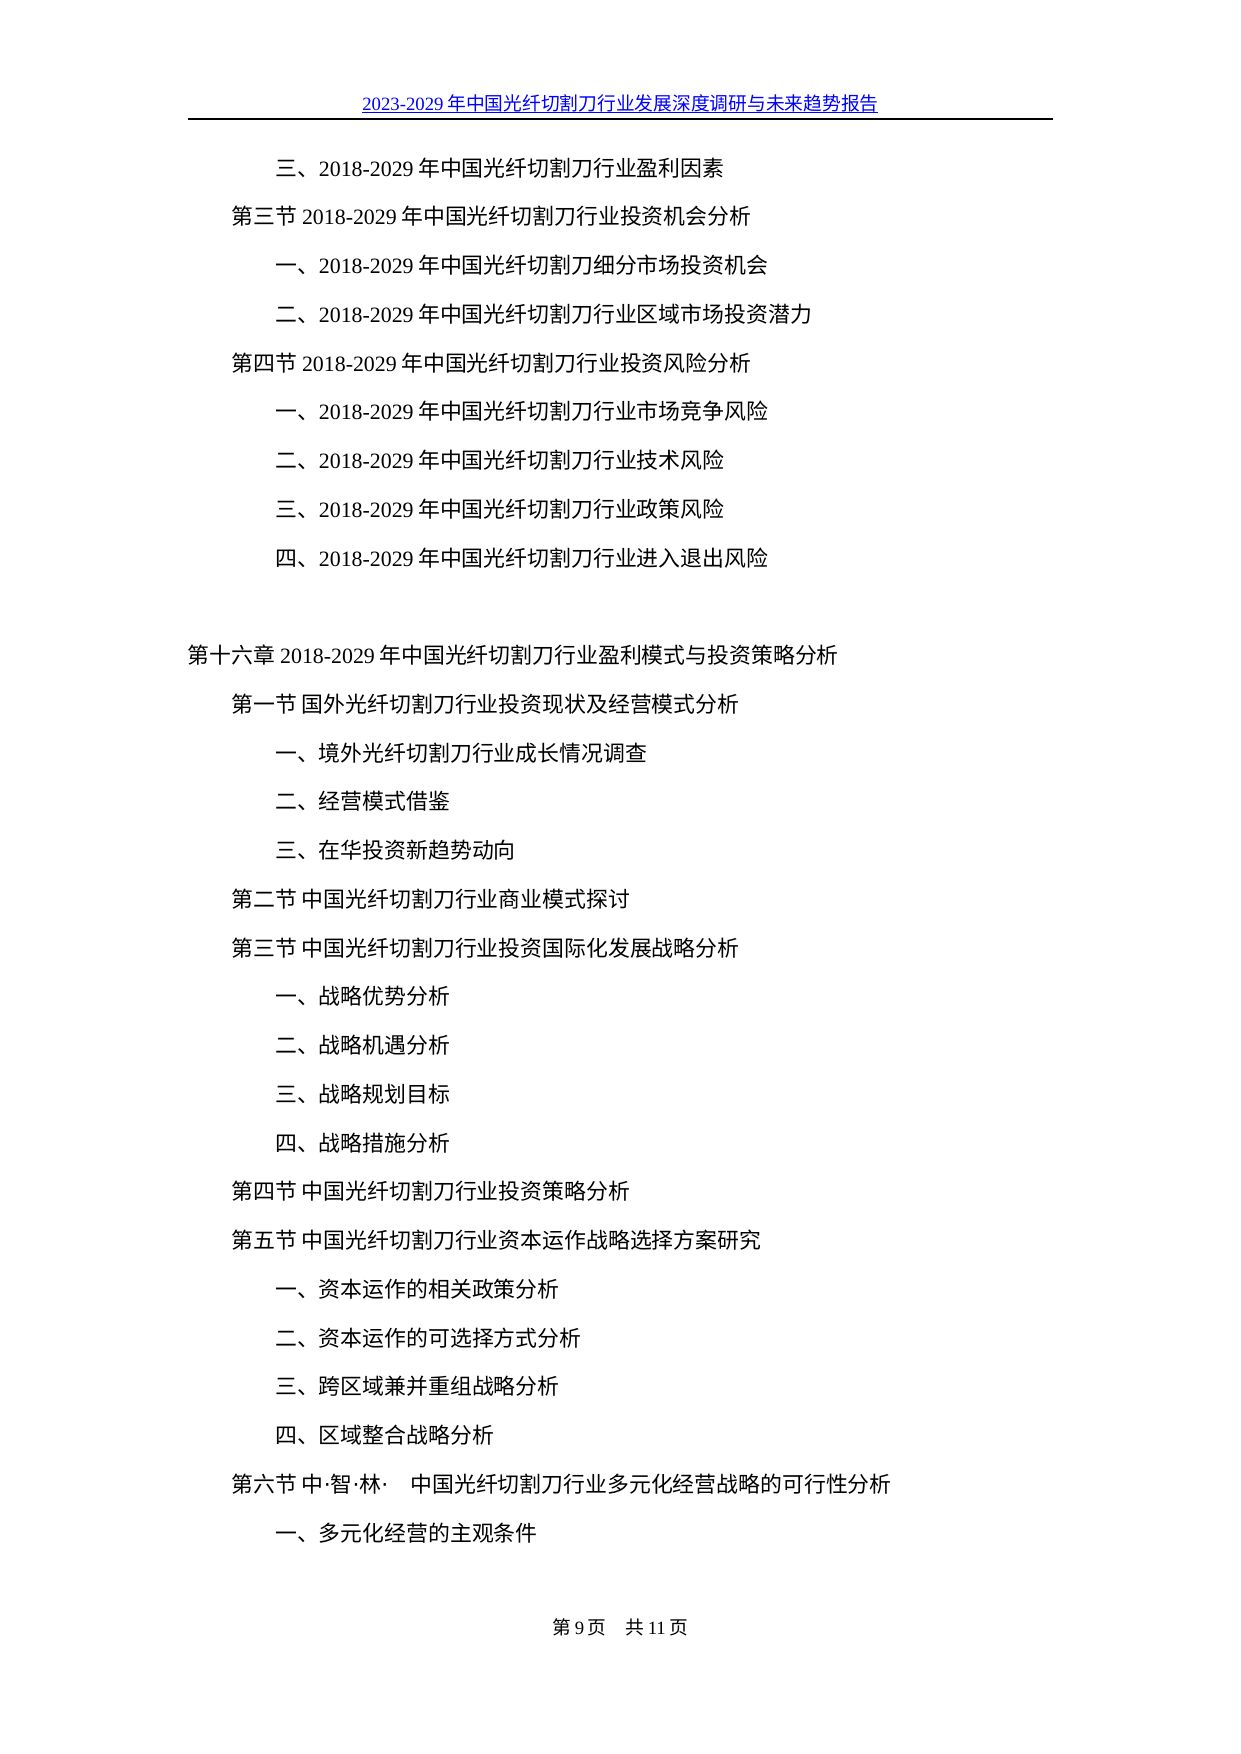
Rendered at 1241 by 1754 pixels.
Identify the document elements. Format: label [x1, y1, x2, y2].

text [187, 150, 1053, 1548]
